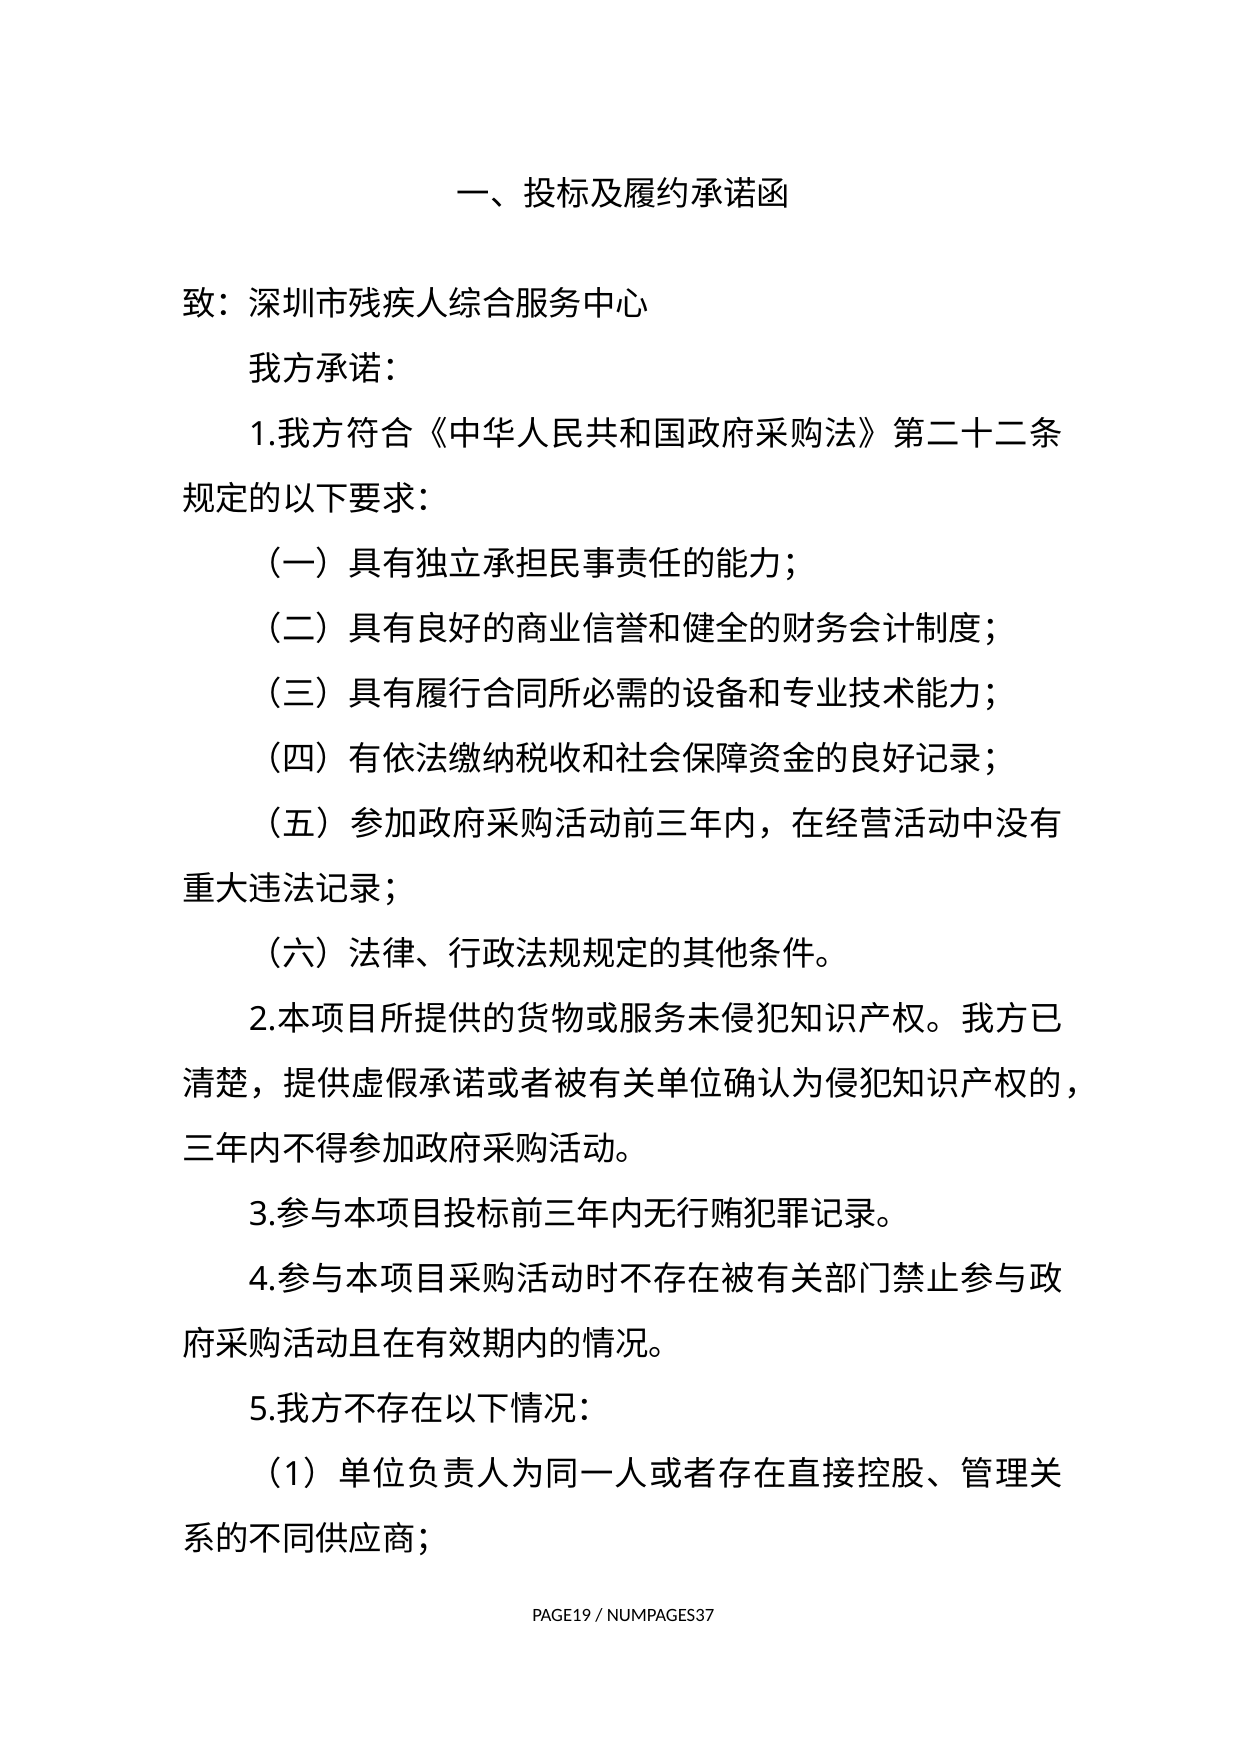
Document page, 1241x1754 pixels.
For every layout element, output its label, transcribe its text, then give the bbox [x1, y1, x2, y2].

text （六）法律、行政法规规定的其他条件。 [182, 918, 1064, 983]
text 一、投标及履约承诺函 [182, 158, 1064, 223]
text （四）有依法缴纳税收和社会保障资金的良好记录； [182, 723, 1064, 788]
text 1.我方符合《中华人民共和国政府采购法》第二十二条规定的以下要求： [182, 398, 1064, 528]
text （1）单位负责人为同一人或者存在直接控股、管理关系的不同供应商； [182, 1438, 1064, 1568]
text 2.本项目所提供的货物或服务未侵犯知识产权。我方已清楚，提供虚假承诺或者被有关单位确认为侵犯知识产权的，三年内不得参加政府采购活动。 [182, 983, 1064, 1178]
text （五）参加政府采购活动前三年内，在经营活动中没有重大违法记录； [182, 788, 1064, 918]
text 4.参与本项目采购活动时不存在被有关部门禁止参与政府采购活动且在有效期内的情况。 [182, 1243, 1064, 1373]
text 5.我方不存在以下情况： [182, 1373, 1064, 1438]
text 我方承诺： [182, 333, 1064, 398]
text （一）具有独立承担民事责任的能力； [182, 528, 1064, 593]
text 致：深圳市残疾人综合服务中心 [182, 268, 1064, 333]
text 3.参与本项目投标前三年内无行贿犯罪记录。 [182, 1178, 1064, 1243]
text （二）具有良好的商业信誉和健全的财务会计制度； [182, 593, 1064, 658]
text （三）具有履行合同所必需的设备和专业技术能力； [182, 658, 1064, 723]
